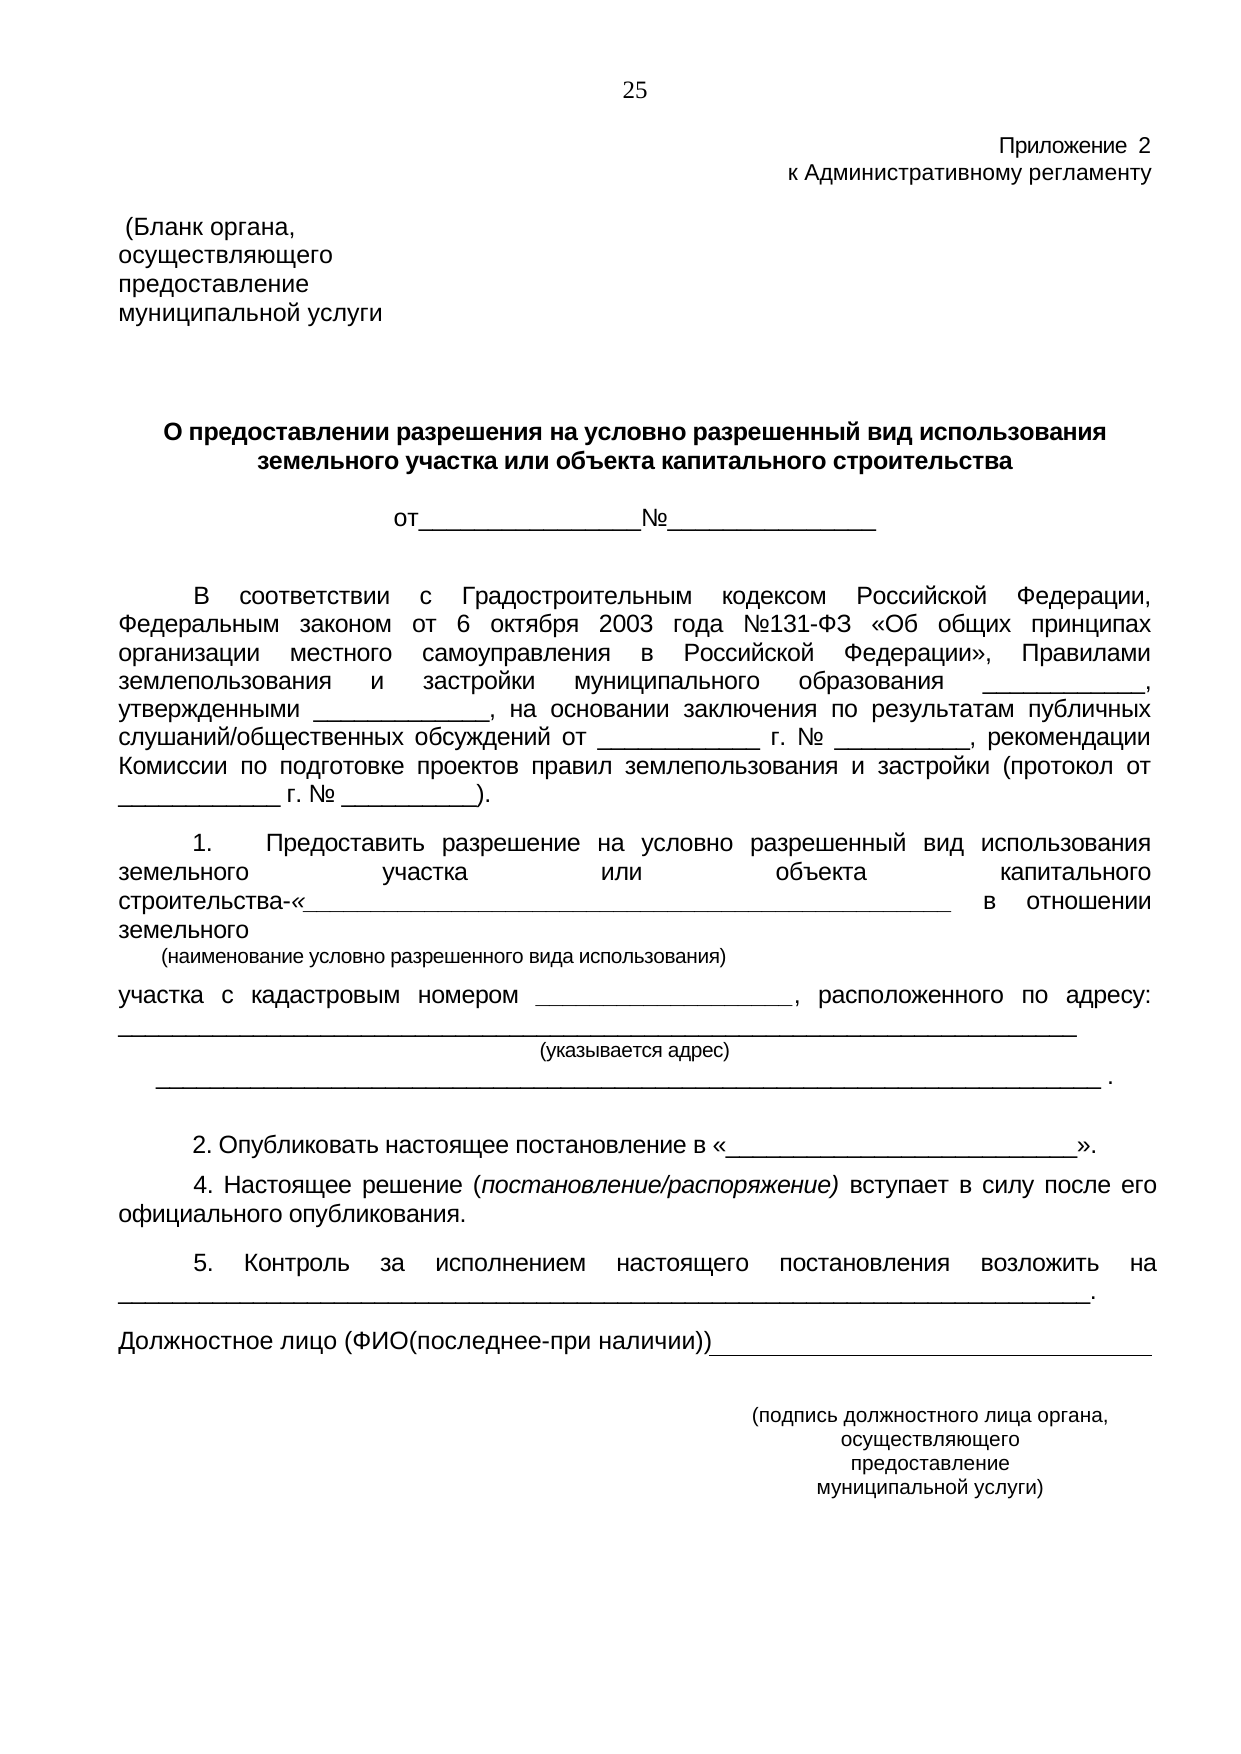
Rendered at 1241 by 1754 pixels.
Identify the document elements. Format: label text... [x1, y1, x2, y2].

text О предоставлении разрешения на условно разрешенный вид использования земельного участка или объекта капитального строительства [118, 417, 1152, 474]
text к Административному регламенту [693, 159, 1152, 185]
text (указывается адрес) [118, 1037, 1152, 1061]
text В соответствии с Градостроительным кодексом Российской Федерации, Федеральным законом от 6 октября 2003 года №131-ФЗ «Об общих принципах организации местного самоуправления в Российской Федерации», Правилами землепользования и застройки муниципального образования ____________, утвержденными _____________, на основании заключения по результатам публичных слушаний/общественных обсуждений от ____________ г. № __________, рекомендации Комиссии по подготовке проектов правил землепользования и застройки (протокол от ____________ г. № __________). [118, 582, 1152, 808]
text Должностное лицо (ФИО(последнее-при наличии)) [118, 1326, 1152, 1354]
text муниципальной услуги [118, 298, 1152, 327]
text 5. Контроль за исполнением настоящего постановления возложить на ________________________________________________________________________. [118, 1248, 1157, 1305]
text от________________№_______________ [118, 503, 1152, 532]
text предоставление [709, 1431, 1152, 1455]
text (Бланк органа, осуществляющего предоставление [118, 212, 1152, 298]
text 2. Опубликовать настоящее постановление в «__________________________». [118, 1131, 1152, 1159]
text участка с кадастровым номером ___________________, расположенного по адресу: _______________________________________________________________________ [118, 980, 1152, 1037]
text Приложение 2 [118, 132, 1152, 159]
text (наименование условно разрешенного вида использования) [118, 943, 1152, 967]
text ______________________________________________________________________ . [118, 1061, 1152, 1090]
text муниципальной услуги) [709, 1455, 1152, 1499]
list Предоставить разрешение на условно разрешенный вид использования земельного участка или объекта капитального строительства-«________________________________________________ в отношении земельного [118, 828, 1152, 943]
text (подпись должностного лица органа, осуществляющего [709, 1383, 1152, 1431]
text 4. Настоящее решение (постановление/распоряжение) вступает в силу после его официального опубликования. [118, 1171, 1157, 1228]
